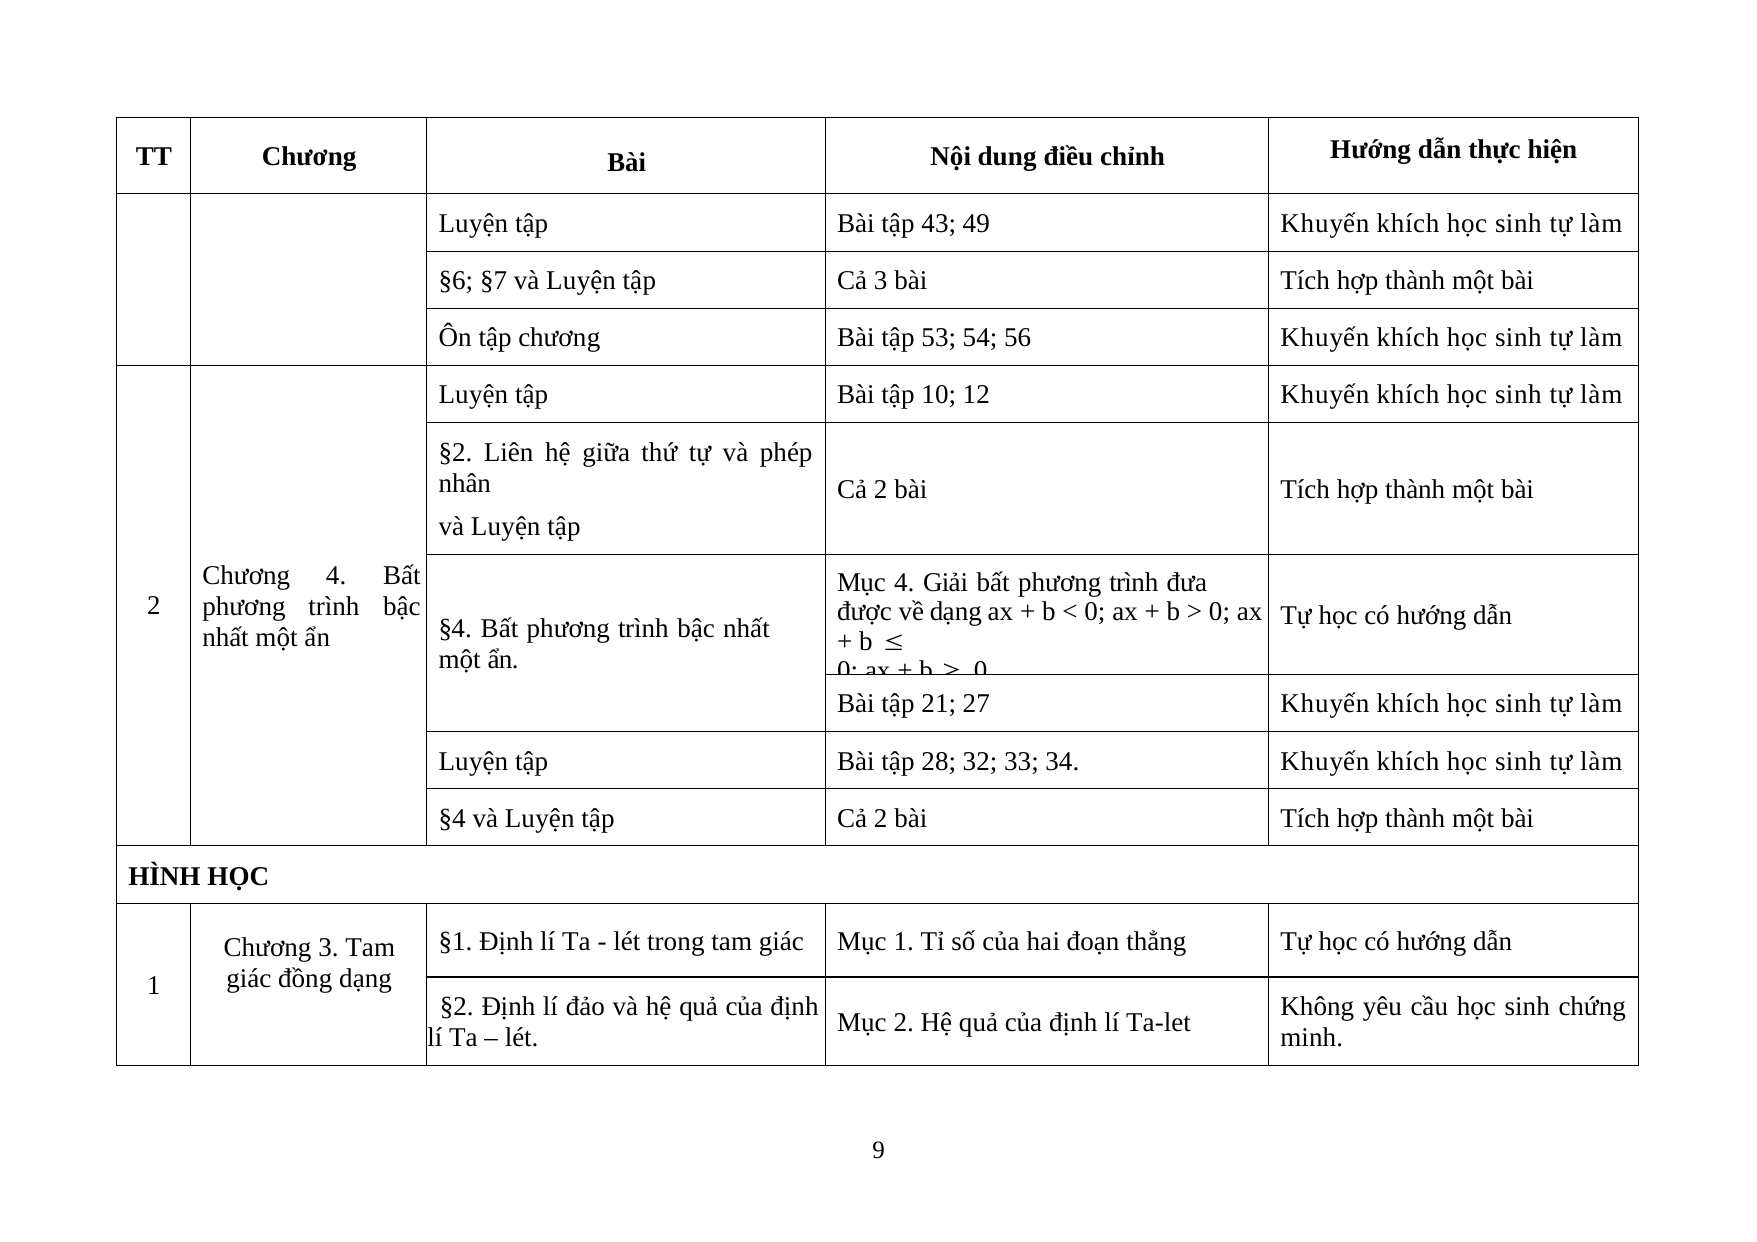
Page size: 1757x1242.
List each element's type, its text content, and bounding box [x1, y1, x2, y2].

table_cell Tự học có hướng dẫn [1269, 555, 1638, 674]
table_cell §2. Định lí đảo và hệ quả của định lí Ta – lét. [427, 978, 825, 1065]
table_cell Chương 4. Bất phương trình bậc nhất một ẩn [191, 366, 426, 845]
table_cell Tích hợp thành một bài [1269, 789, 1638, 845]
table_cell Khuyến khích học sinh tự làm [1269, 194, 1638, 251]
table_cell Khuyến khích học sinh tự làm [1269, 732, 1638, 788]
table_cell Luyện tập [427, 366, 825, 422]
table_header Bài [427, 118, 825, 193]
table_cell Khuyến khích học sinh tự làm [1269, 366, 1638, 422]
table_cell Cả 2 bài [826, 423, 1268, 554]
table_cell Mục 1. Tỉ số của hai đoạn thẳng [826, 904, 1268, 976]
table_cell Bài tập 21; 27 [826, 675, 1268, 731]
table_cell Ôn tập chương [427, 309, 825, 365]
table_cell §6; §7 và Luyện tập [427, 252, 825, 308]
table_cell §4 và Luyện tập [427, 789, 825, 845]
table_cell Bài tập 53; 54; 56 [826, 309, 1268, 365]
table_cell HÌNH HỌC [117, 846, 1638, 903]
table_cell Tích hợp thành một bài [1269, 252, 1638, 308]
table_cell Khuyến khích học sinh tự làm [1269, 309, 1638, 365]
table_cell Tự học có hướng dẫn [1269, 904, 1638, 976]
table_cell Cả 2 bài [826, 789, 1268, 845]
text 9 [867, 1135, 889, 1164]
table_cell Bài tập 28; 32; 33; 34. [826, 732, 1268, 788]
table_cell Luyện tập [427, 732, 825, 788]
table_header TT [117, 118, 190, 193]
table_cell Không yêu cầu học sinh chứng minh. [1269, 978, 1638, 1065]
table_cell Chương 3. Tam giác đồng dạng [191, 904, 426, 1065]
table_cell [117, 194, 190, 365]
table_cell Bài tập 43; 49 [826, 194, 1268, 251]
table_cell Mục 4. Giải bất phương trình đưa được về dạng ax + b < 0; ax + b > 0; ax + b  0; ax + b  0. [826, 555, 1268, 674]
table_header Chương [191, 118, 426, 193]
table_cell Bài tập 10; 12 [826, 366, 1268, 422]
table_cell §2. Liên hệ giữa thứ tự và phép nhân và Luyện tập [427, 423, 825, 554]
table_cell [191, 194, 426, 365]
table_cell Tích hợp thành một bài [1269, 423, 1638, 554]
table_cell §1. Định lí Ta - lét trong tam giác [427, 904, 825, 976]
table_cell 1 [117, 904, 190, 1065]
table_cell Cả 3 bài [826, 252, 1268, 308]
table_cell §4. Bất phương trình bậc nhất một ẩn. [427, 555, 825, 731]
table_cell Mục 2. Hệ quả của định lí Ta-let [826, 978, 1268, 1065]
table_header Hướng dẫn thực hiện [1269, 118, 1638, 193]
table_header Nội dung điều chỉnh [826, 118, 1268, 193]
table_cell Khuyến khích học sinh tự làm [1269, 675, 1638, 731]
table_cell Luyện tập [427, 194, 825, 251]
table_cell 2 [117, 366, 190, 845]
